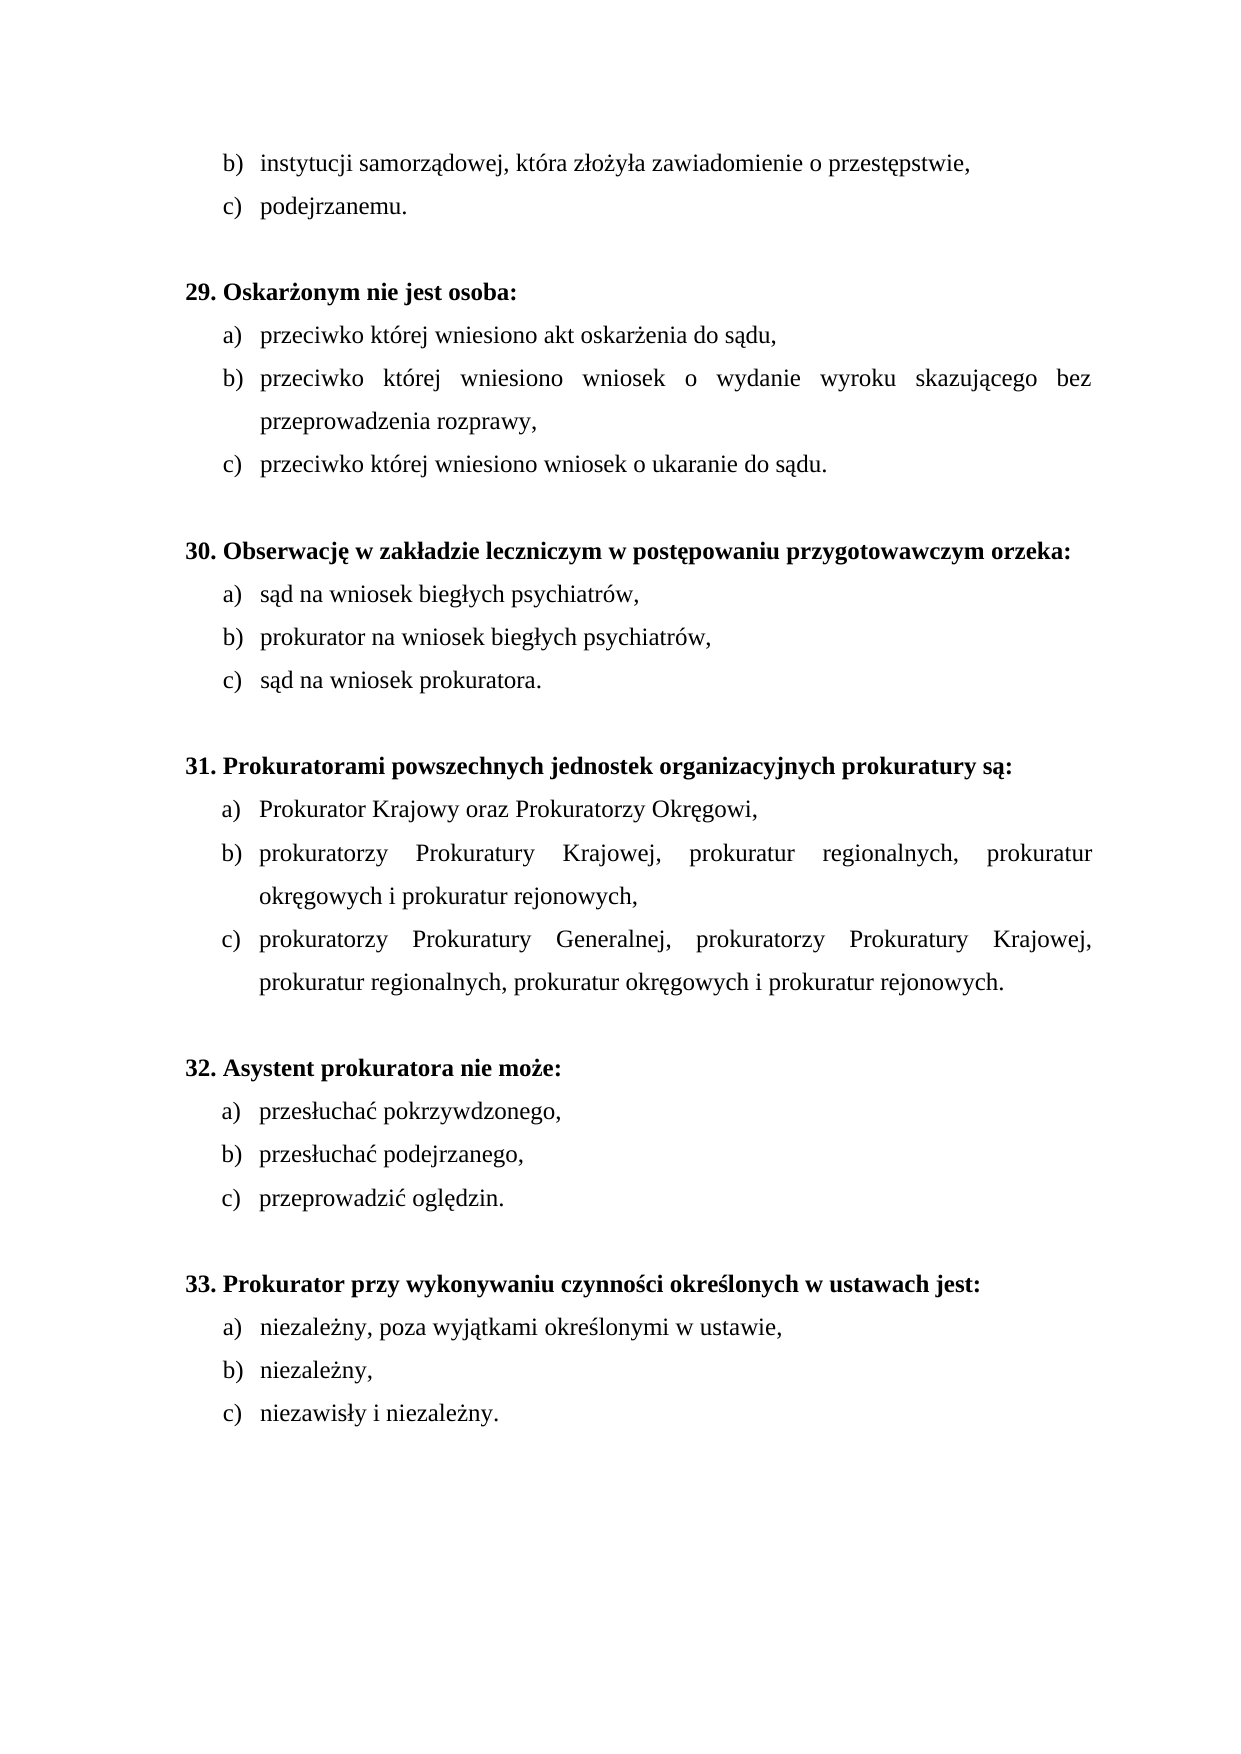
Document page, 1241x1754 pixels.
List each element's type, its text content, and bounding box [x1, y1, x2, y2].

list Asystent prokuratora nie może: [185, 1053, 1093, 1082]
list Prokurator Krajowy oraz Prokuratorzy Okręgowi, [221, 794, 1093, 823]
list instytucji samorządowej, która złożyła zawiadomienie o przestępstwie, [223, 148, 1093, 176]
list niezależny, poza wyjątkami określonymi w ustawie, [223, 1312, 1093, 1341]
list prokurator na wniosek biegłych psychiatrów, [223, 622, 1093, 651]
list przeprowadzić oględzin. [221, 1183, 1093, 1211]
list prokuratorzy Prokuratury Krajowej, prokuratur regionalnych, prokuratur okręgowych i prokuratur rejonowych, [221, 838, 1093, 909]
list podejrzanemu. [223, 191, 1093, 219]
list niezawisły i niezależny. [223, 1398, 1093, 1427]
list sąd na wniosek biegłych psychiatrów, [223, 579, 1093, 608]
list przeciwko której wniesiono wniosek o wydanie wyroku skazującego bez przeprowadzenia rozprawy, [223, 363, 1093, 435]
list Prokuratorami powszechnych jednostek organizacyjnych prokuratury są: [185, 751, 1093, 780]
list przesłuchać pokrzywdzonego, [221, 1096, 1093, 1125]
list prokuratorzy Prokuratury Generalnej, prokuratorzy Prokuratury Krajowej, prokuratur regionalnych, prokuratur okręgowych i prokuratur rejonowych. [221, 924, 1093, 996]
list przeciwko której wniesiono akt oskarżenia do sądu, [223, 320, 1093, 349]
list przesłuchać podejrzanego, [221, 1139, 1093, 1168]
list Obserwację w zakładzie leczniczym w postępowaniu przygotowawczym orzeka: [185, 536, 1093, 564]
list niezależny, [223, 1355, 1093, 1384]
list sąd na wniosek prokuratora. [223, 665, 1093, 694]
list Prokurator przy wykonywaniu czynności określonych w ustawach jest: [185, 1269, 1093, 1298]
list Oskarżonym nie jest osoba: [185, 277, 1093, 306]
list przeciwko której wniesiono wniosek o ukaranie do sądu. [223, 449, 1093, 478]
